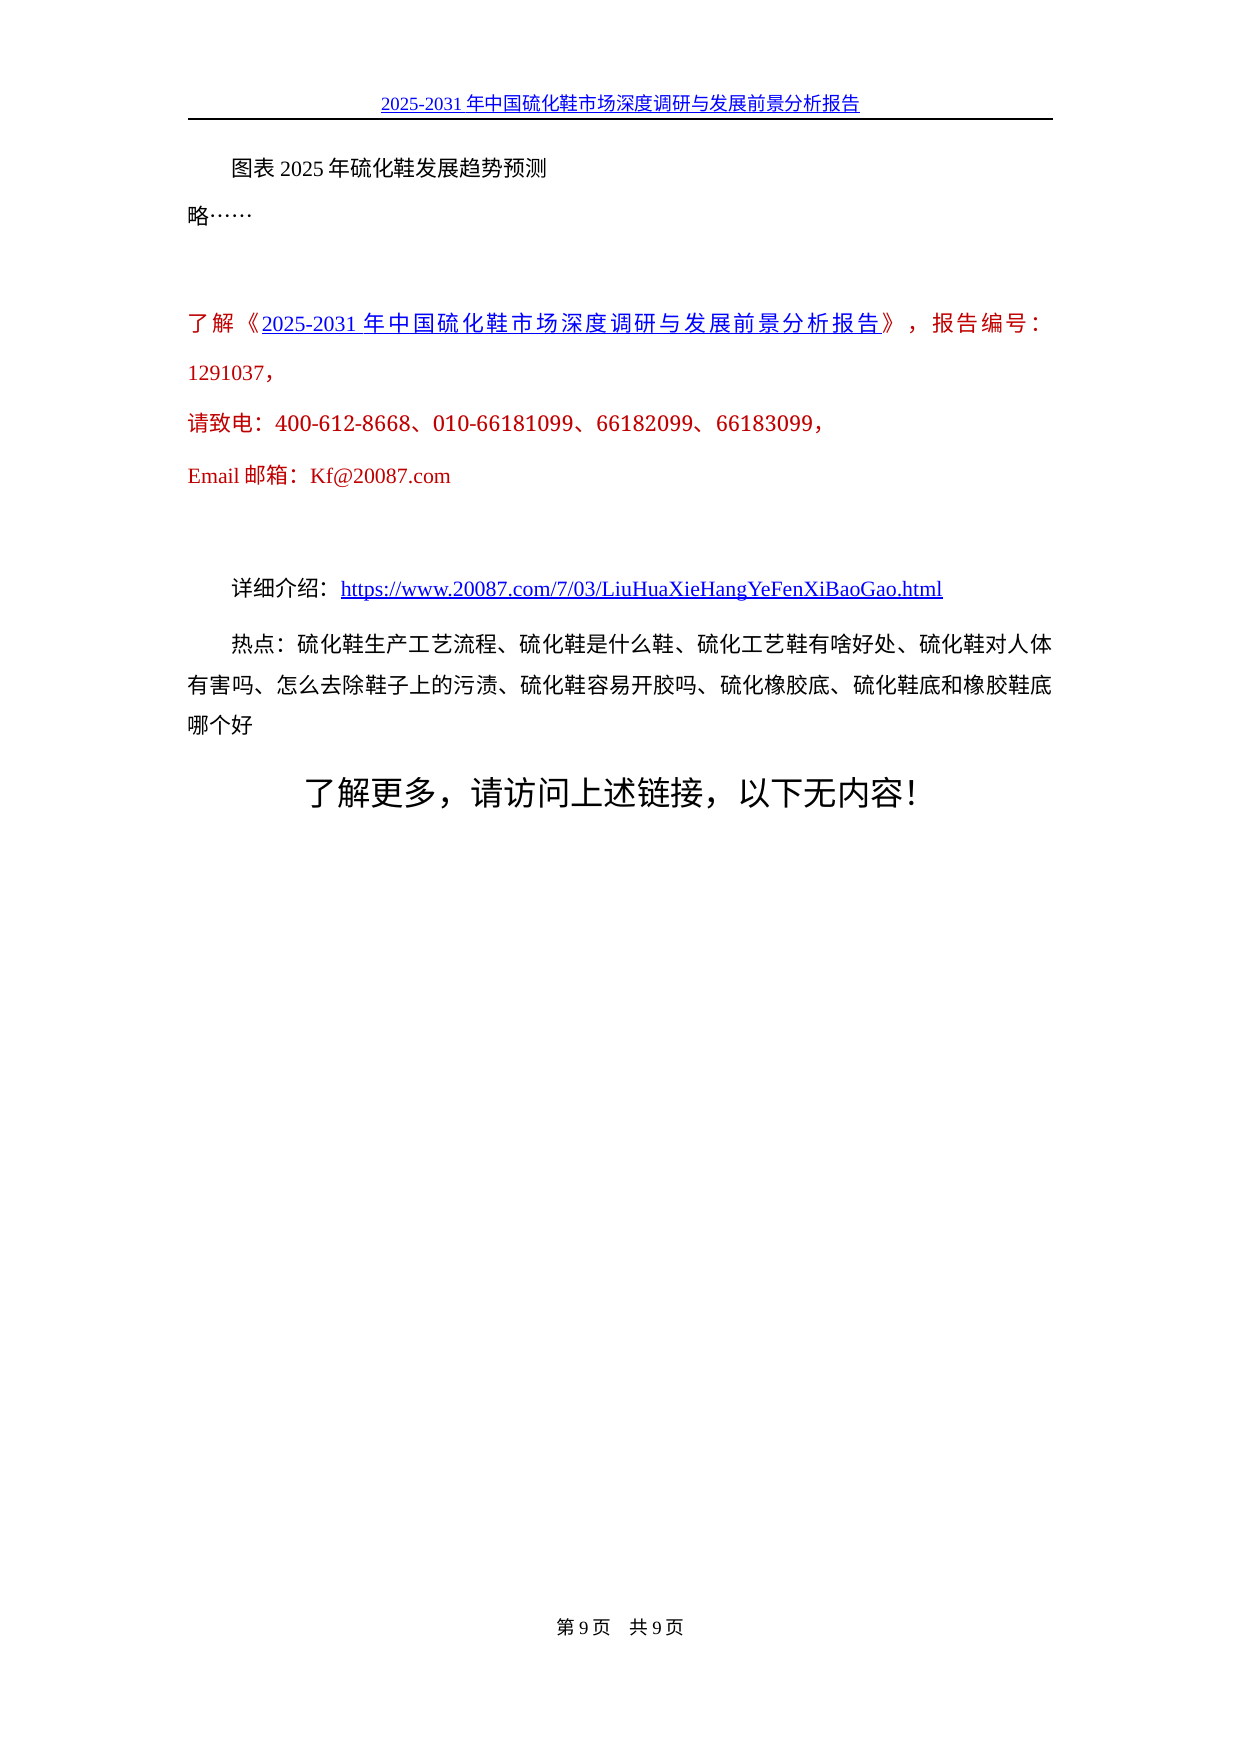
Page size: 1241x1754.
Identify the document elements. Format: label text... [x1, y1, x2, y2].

text 请致电：400-612-8668、010-66181099、66182099、66183099， [187, 406, 1053, 438]
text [187, 150, 1053, 231]
text 详细介绍：https://www.20087.com/7/03/LiuHuaXieHangYeFenXiBaoGao.html [187, 570, 1053, 603]
text 热点：硫化鞋生产工艺流程、硫化鞋是什么鞋、硫化工艺鞋有啥好处、硫化鞋对人体有害吗、怎么去除鞋子上的污渍、硫化鞋容易开胶吗、硫化橡胶底、硫化鞋底和橡胶鞋底哪个好 [187, 627, 1053, 741]
text Email邮箱：Kf@20087.com [187, 457, 1053, 490]
text 了解《2025-2031年中国硫化鞋市场深度调研与发展前景分析报告》，报告编号：1291037， [187, 305, 1053, 387]
title 了解更多，请访问上述链接，以下无内容！ [187, 758, 1053, 823]
